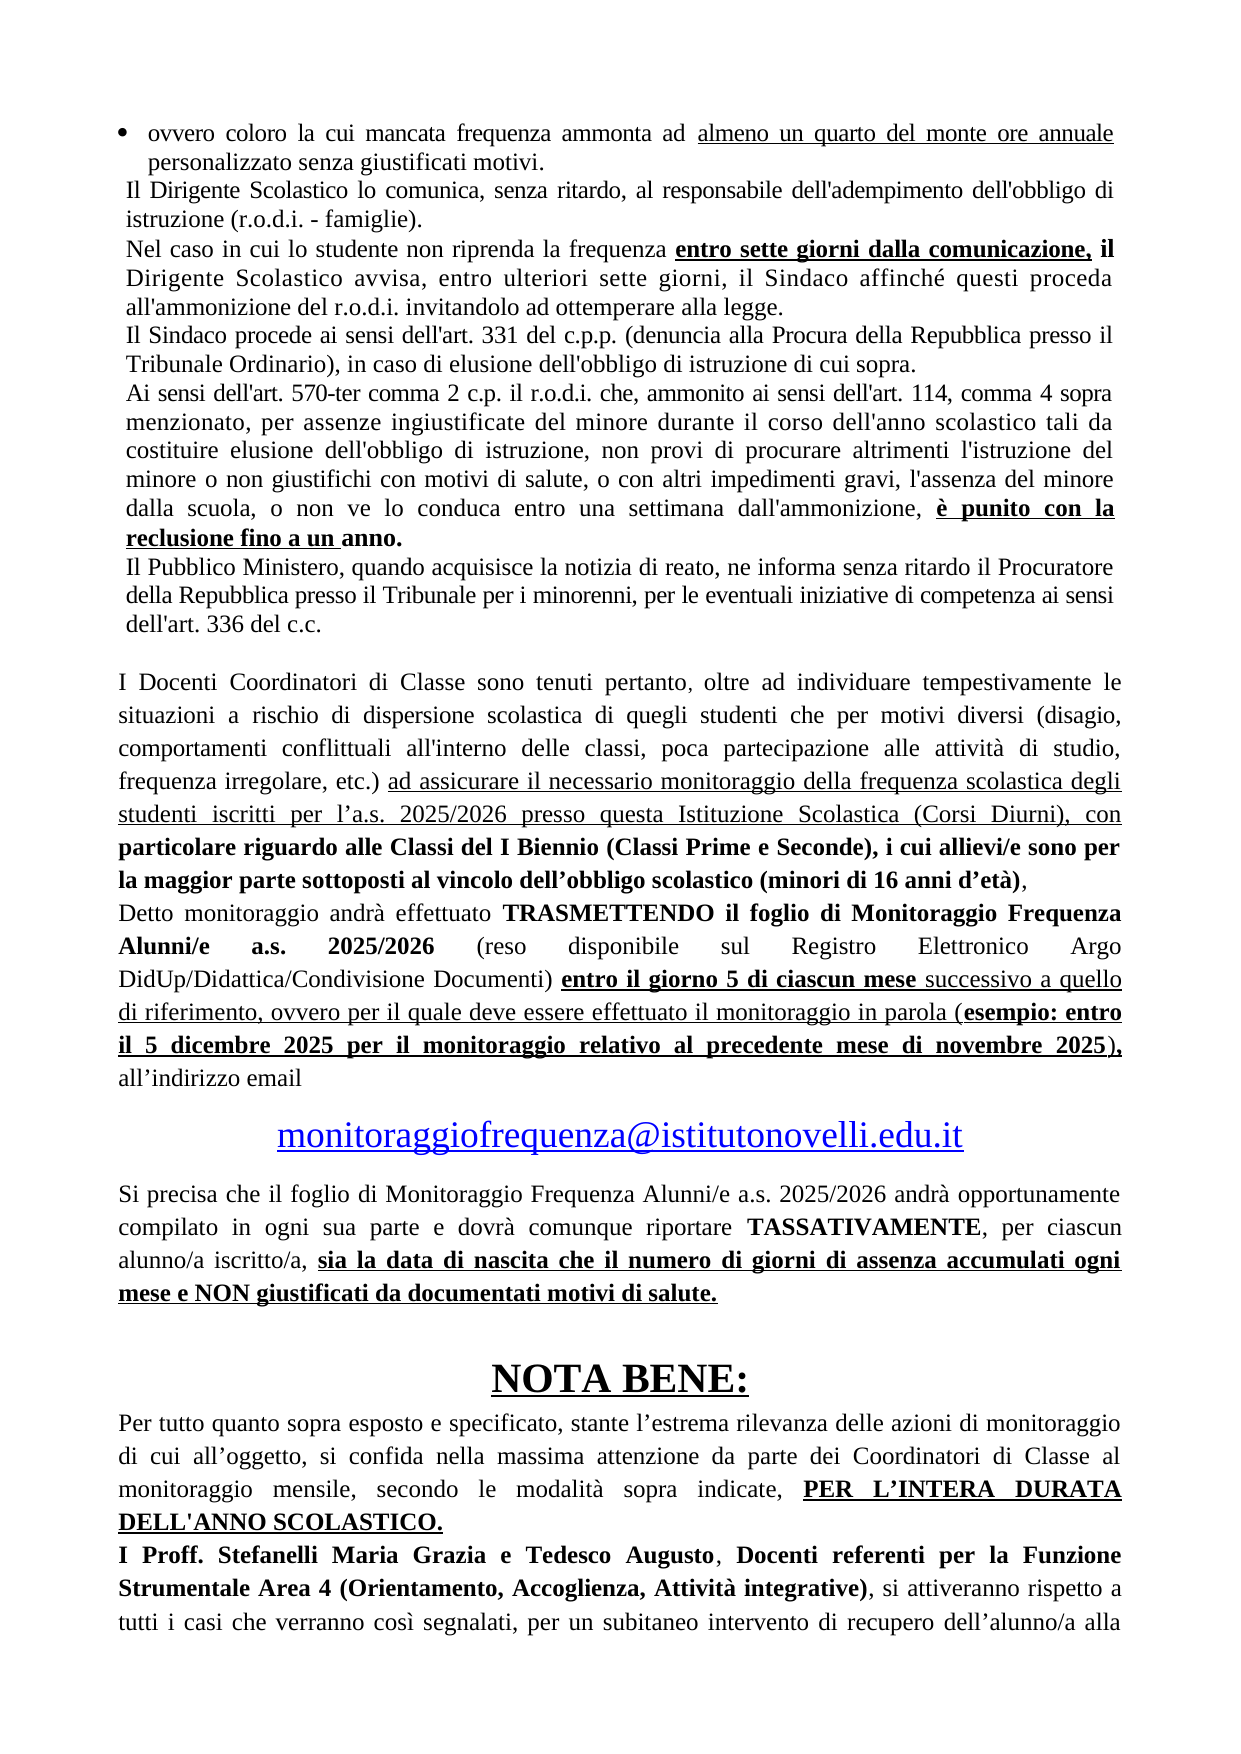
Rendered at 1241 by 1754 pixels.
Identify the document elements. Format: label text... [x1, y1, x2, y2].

list ovvero coloro la cui mancata frequenza ammonta ad almeno un quarto del monte ore annuale personalizzato senza giustificati motivi. [118, 118, 1114, 176]
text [118, 1541, 1122, 1635]
list monitoraggiofrequenza@istitutonovelli.edu.it [118, 1113, 1122, 1156]
text Il Sindaco procede ai sensi dell'art. 331 del c.p.p. (denuncia alla Procura della Repubblica presso il Tribunale Ordinario), in caso di elusione dell'obbligo di istruzione di cui sopra. [126, 321, 1114, 378]
text Il Pubblico Ministero, quando acquisisce la notizia di reato, ne informa senza ritardo il Procuratore della Repubblica presso il Tribunale per i minorenni, per le eventuali iniziative di competenza ai sensi dell'art. 336 del c.c. [126, 552, 1114, 638]
list Detto monitoraggio andrà effettuato TRASMETTENDO il foglio di Monitoraggio Frequenza Alunni/e a.s. 2025/2026 (reso disponibile sul Registro Elettronico Argo DidUp/Didattica/Condivisione Documenti) entro il giorno 5 di ciascun mese successivo a quello di riferimento, ovvero per il quale deve essere effettuato il monitoraggio in parola (esempio: entro il 5 dicembre 2025 per il monitoraggio relativo al precedente mese di novembre 2025), all’indirizzo email [118, 1056, 1122, 1092]
text Nel caso in cui lo studente non riprenda la frequenza entro sette giorni dalla comunicazione, il Dirigente Scolastico avvisa, entro ulteriori sette giorni, il Sindaco affinché questi proceda all'ammonizione del r.o.d.i. invitandolo ad ottemperare alla legge. [126, 233, 1114, 321]
list NOTA BENE: [118, 1353, 1122, 1401]
list I Docenti Coordinatori di Classe sono tenuti pertanto, oltre ad individuare tempestivamente le situazioni a rischio di dispersione scolastica di quegli studenti che per motivi diversi (disagio, comportamenti conflittuali all'interno delle classi, poca partecipazione alle attività di studio, frequenza irregolare, etc.) ad assicurare il necessario monitoraggio della frequenza scolastica degli studenti iscritti per l’a.s. 2025/2026 presso questa Istituzione Scolastica (Corsi Diurni), con particolare riguardo alle Classi del I Biennio (Classi Prime e Seconde), i cui allievi/e sono per la maggior parte sottoposti al vincolo dell’obbligo scolastico (minori di 16 anni d’età), [118, 667, 1122, 824]
list Si precisa che il foglio di Monitoraggio Frequenza Alunni/e a.s. 2025/2026 andrà opportunamente compilato in ogni sua parte e dovrà comunque riportare TASSATIVAMENTE, per ciascun alunno/a iscritto/a, sia la data di nascita che il numero di giorni di assenza accumulati ogni mese e NON giustificati da documentati motivi di salute. [118, 1179, 1122, 1306]
list Per tutto quanto sopra esposto e specificato, stante l’estrema rilevanza delle azioni di monitoraggio di cui all’oggetto, si confida nella massima attenzione da parte dei Coordinatori di Classe al monitoraggio mensile, secondo le modalità sopra indicate, PER L’INTERA DURATA DELL'ANNO SCOLASTICO. [118, 1408, 1122, 1536]
text Ai sensi dell'art. 570-ter comma 2 c.p. il r.o.d.i. che, ammonito ai sensi dell'art. 114, comma 4 sopra menzionato, per assenze ingiustificate del minore durante il corso dell'anno scolastico tali da costituire elusione dell'obbligo di istruzione, non provi di procurare altrimenti l'istruzione del minore o non giustifichi con motivi di salute, o con altri impedimenti gravi, l'assenza del minore dalla scuola, o non ve lo conduca entro una settimana dall'ammonizione, è punito con la reclusione fino a un anno. [126, 378, 1114, 552]
list I Docenti Coordinatori di Classe sono tenuti pertanto, oltre ad individuare tempestivamente le situazioni a rischio di dispersione scolastica di quegli studenti che per motivi diversi (disagio, comportamenti conflittuali all'interno delle classi, poca partecipazione alle attività di studio, frequenza irregolare, etc.) ad assicurare il necessario monitoraggio della frequenza scolastica degli studenti iscritti per l’a.s. 2025/2026 presso questa Istituzione Scolastica (Corsi Diurni), con particolare riguardo alle Classi del I Biennio (Classi Prime e Seconde), i cui allievi/e sono per la maggior parte sottoposti al vincolo dell’obbligo scolastico (minori di 16 anni d’età), [118, 825, 1122, 894]
list Detto monitoraggio andrà effettuato TRASMETTENDO il foglio di Monitoraggio Frequenza Alunni/e a.s. 2025/2026 (reso disponibile sul Registro Elettronico Argo DidUp/Didattica/Condivisione Documenti) entro il giorno 5 di ciascun mese successivo a quello di riferimento, ovvero per il quale deve essere effettuato il monitoraggio in parola (esempio: entro il 5 dicembre 2025 per il monitoraggio relativo al precedente mese di novembre 2025), all’indirizzo email [118, 898, 1122, 1022]
list Detto monitoraggio andrà effettuato TRASMETTENDO il foglio di Monitoraggio Frequenza Alunni/e a.s. 2025/2026 (reso disponibile sul Registro Elettronico Argo DidUp/Didattica/Condivisione Documenti) entro il giorno 5 di ciascun mese successivo a quello di riferimento, ovvero per il quale deve essere effettuato il monitoraggio in parola (esempio: entro il 5 dicembre 2025 per il monitoraggio relativo al precedente mese di novembre 2025), all’indirizzo email [118, 1023, 1122, 1055]
text Il Dirigente Scolastico lo comunica, senza ritardo, al responsabile dell'adempimento dell'obbligo di istruzione (r.o.d.i. - famiglie). [126, 176, 1114, 233]
